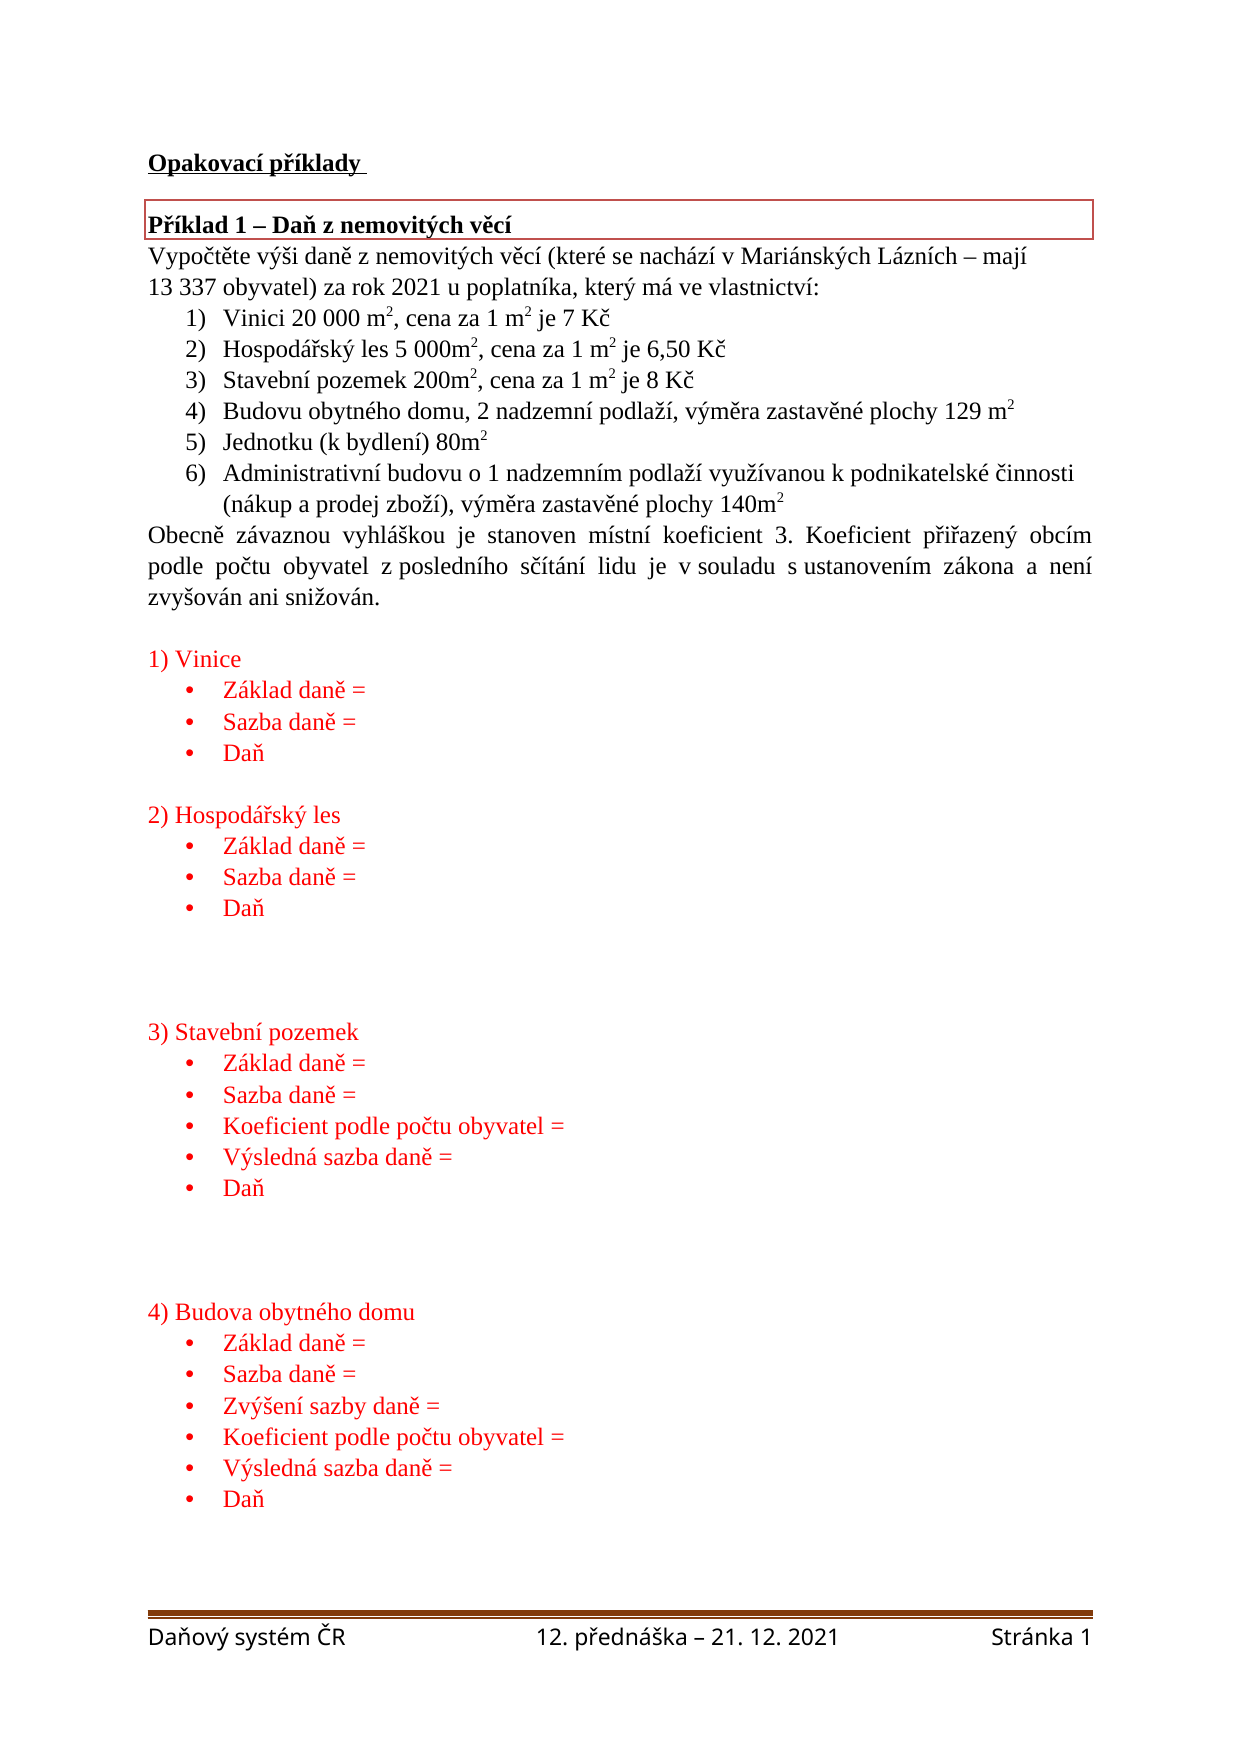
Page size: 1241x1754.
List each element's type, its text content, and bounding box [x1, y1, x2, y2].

text Příklad 1 – Daň z nemovitých věcí [148, 210, 1092, 238]
list Hospodářský les 5 000m2, cena za 1 m2 je 6,50 Kč [185, 334, 1093, 363]
list Budovu obytného domu, 2 nadzemní podlaží, výměra zastavěné plochy 129 m2 [185, 396, 1093, 425]
list Koeficient podle počtu obyvatel = [185, 1422, 1093, 1451]
text Opakovací příklady [148, 148, 1093, 176]
list Základ daně = [185, 831, 1093, 860]
text 4) Budova obytného domu [148, 1297, 1093, 1326]
list Vinici 20 000 m2, cena za 1 m2 je 7 Kč [185, 303, 1093, 332]
list Zvýšení sazby daně = [185, 1391, 1093, 1419]
list Sazba daně = [185, 1359, 1093, 1388]
list Daň [185, 1484, 1093, 1513]
text Vypočtěte výši daně z nemovitých věcí (které se nachází v Mariánských Lázních – mají 13 337 obyvatel) za rok 2021 u poplatníka, který má ve vlastnictví: [148, 241, 1093, 301]
list Stavební pozemek 200m2, cena za 1 m2 je 8 Kč [185, 365, 1093, 394]
list Výsledná sazba daně = [185, 1142, 1093, 1171]
list Výsledná sazba daně = [185, 1453, 1093, 1482]
list Základ daně = [185, 1048, 1093, 1077]
list Sazba daně = [185, 1079, 1093, 1108]
text 3) Stavební pozemek [148, 1017, 1093, 1046]
text 2) Hospodářský les [148, 800, 1093, 828]
list Daň [185, 1173, 1093, 1202]
list Koeficient podle počtu obyvatel = [185, 1111, 1093, 1139]
text 1) Vinice [148, 644, 1093, 673]
list Administrativní budovu o 1 nadzemním podlaží využívanou k podnikatelské činnosti (nákup a prodej zboží), výměra zastavěné plochy 140m2 [185, 458, 1093, 518]
list Sazba daně = [185, 862, 1093, 891]
list Sazba daně = [185, 706, 1093, 735]
text Obecně závaznou vyhláškou je stanoven místní koeficient 3. Koeficient přiřazený obcím podle počtu obyvatel z posledního sčítání lidu je v souladu s ustanovením zákona a není zvyšován ani snižován. [148, 520, 1093, 611]
list Základ daně = [185, 675, 1093, 704]
list Daň [185, 738, 1093, 766]
list Základ daně = [185, 1328, 1093, 1357]
list Jednotku (k bydlení) 80m2 [185, 427, 1093, 456]
list Daň [185, 893, 1093, 922]
